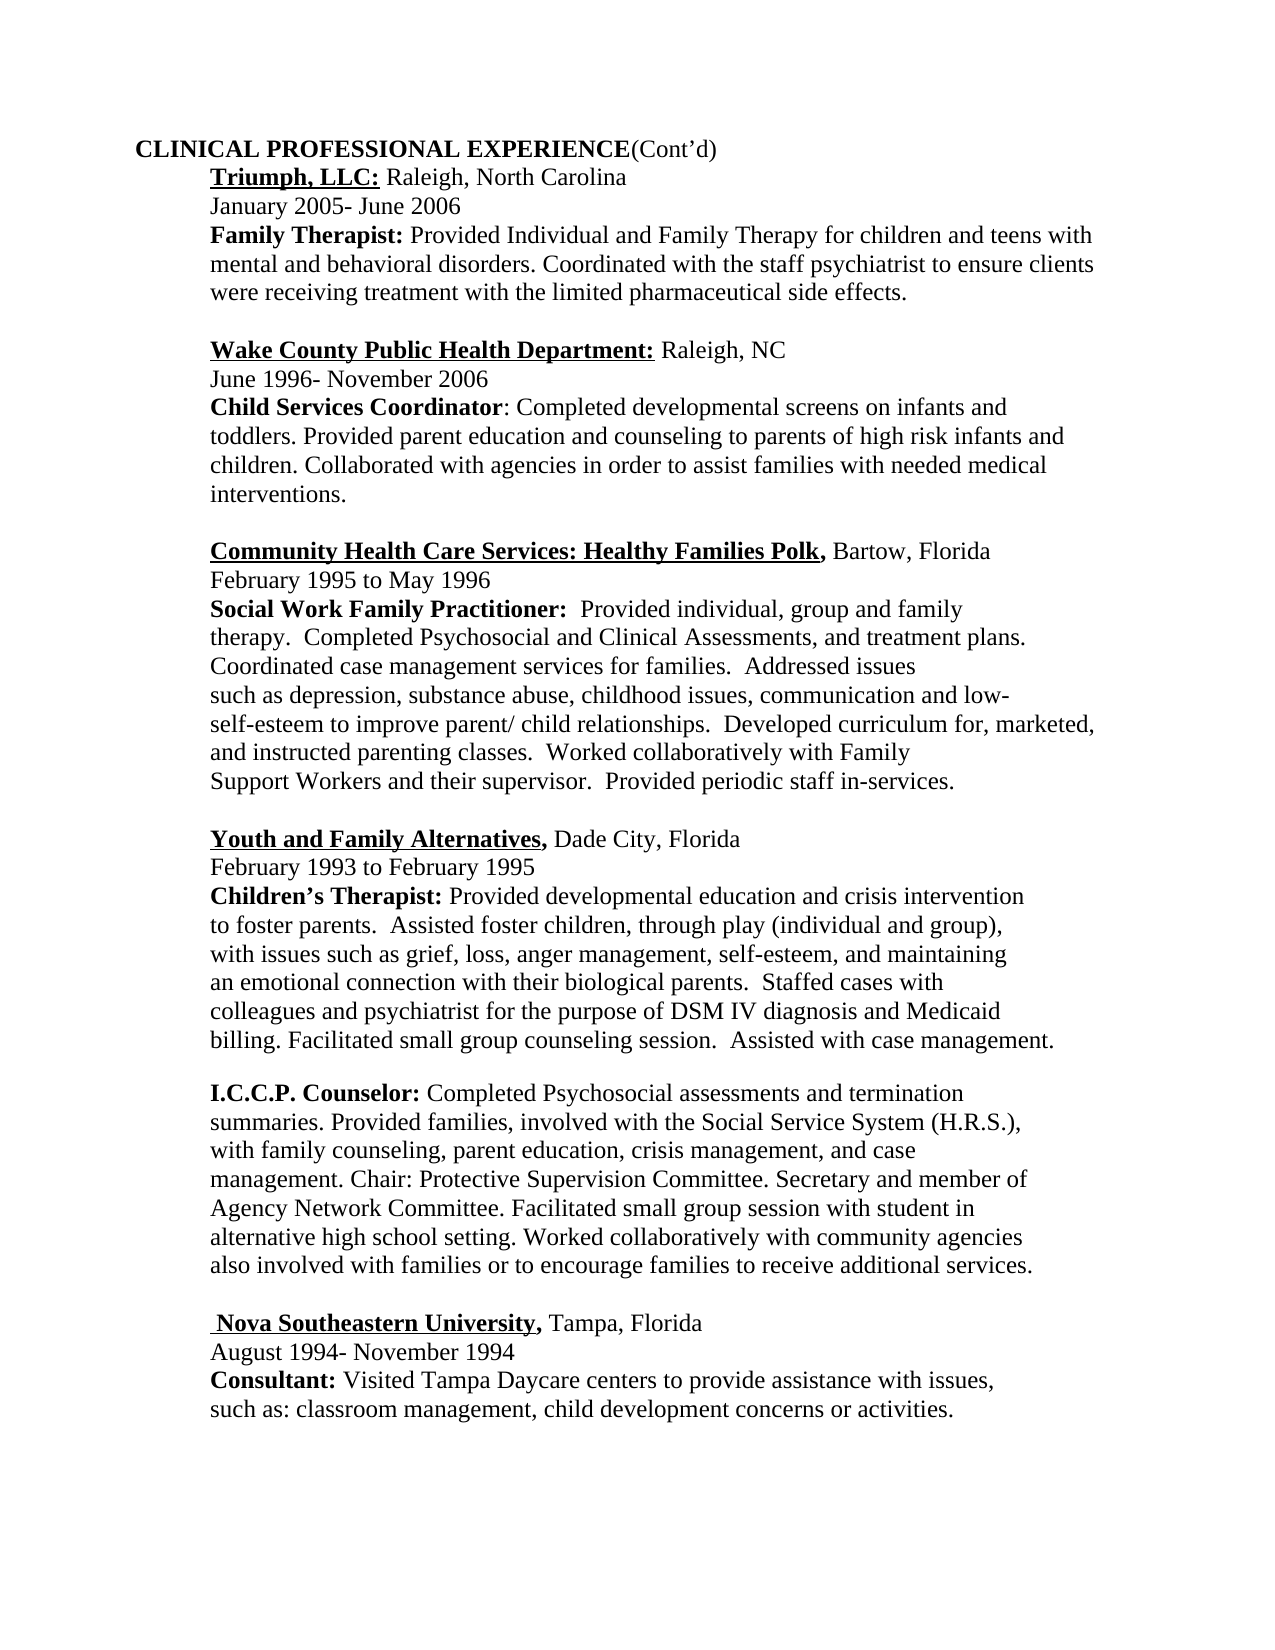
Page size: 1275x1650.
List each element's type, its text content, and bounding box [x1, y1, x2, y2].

text June 1996- November 2006 [210, 364, 1140, 392]
text toddlers. Provided parent education and counseling to parents of high risk infants and [135, 421, 1140, 450]
text management. Chair: Protective Supervision Committee. Secretary and member of [135, 1164, 1140, 1193]
text Children’s Therapist: Provided developmental education and crisis intervention [135, 881, 1140, 910]
text February 1993 to February 1995 [135, 852, 1140, 881]
text therapy. Completed Psychosocial and Clinical Assessments, and treatment plans. [135, 622, 1140, 651]
text Community Health Care Services: Healthy Families Polk, Bartow, Florida [135, 536, 1140, 565]
text summaries. Provided families, involved with the Social Service System (H.R.S.), [135, 1107, 1140, 1135]
text CLINICAL PROFESSIONAL EXPERIENCE(Cont’d) [135, 134, 1140, 162]
text children. Collaborated with agencies in order to assist families with needed medical [135, 450, 1140, 479]
text an emotional connection with their biological parents. Staffed cases with [135, 967, 1140, 996]
text February 1995 to May 1996 [135, 565, 1140, 594]
text Coordinated case management services for families. Addressed issues [135, 651, 1140, 680]
text to foster parents. Assisted foster children, through play (individual and group), [135, 910, 1140, 939]
text interventions. [135, 479, 1140, 507]
text such as depression, substance abuse, childhood issues, communication and low- [135, 680, 1140, 709]
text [135, 1394, 1140, 1423]
text Support Workers and their supervisor. Provided periodic staff in-services. [135, 766, 1140, 795]
text Family Therapist: Provided Individual and Family Therapy for children and teens with mental and behavioral disorders. Coordinated with the staff psychiatrist to ensure clients were receiving treatment with the limited pharmaceutical side effects. [210, 220, 1140, 306]
text Social Work Family Practitioner: Provided individual, group and family [135, 594, 1140, 622]
text with issues such as grief, loss, anger management, self-esteem, and maintaining [135, 939, 1140, 967]
text Youth and Family Alternatives, Dade City, Florida [135, 824, 1140, 852]
text Nova Southeastern University, Tampa, Florida [135, 1308, 1140, 1337]
text Consultant: Visited Tampa Daycare centers to provide assistance with issues, [135, 1365, 1140, 1394]
text self-esteem to improve parent/ child relationships. Developed curriculum for, marketed, [135, 709, 1140, 737]
text Wake County Public Health Department: Raleigh, NC [210, 335, 1140, 364]
text billing. Facilitated small group counseling session. Assisted with case management. [135, 1025, 1140, 1054]
text Triumph, LLC: Raleigh, North Carolina [135, 162, 1140, 191]
text January 2005- June 2006 [135, 191, 1140, 220]
text Child Services Coordinator: Completed developmental screens on infants and [135, 392, 1140, 421]
text with family counseling, parent education, crisis management, and case [135, 1135, 1140, 1164]
text colleagues and psychiatrist for the purpose of DSM IV diagnosis and Medicaid [135, 996, 1140, 1025]
text and instructed parenting classes. Worked collaboratively with Family [135, 737, 1140, 766]
text alternative high school setting. Worked collaboratively with community agencies [135, 1222, 1140, 1250]
text I.C.C.P. Counselor: Completed Psychosocial assessments and termination [135, 1078, 1140, 1107]
text Agency Network Committee. Facilitated small group session with student in [135, 1193, 1140, 1222]
text August 1994- November 1994 [135, 1337, 1140, 1365]
text also involved with families or to encourage families to receive additional services. [135, 1250, 1140, 1279]
